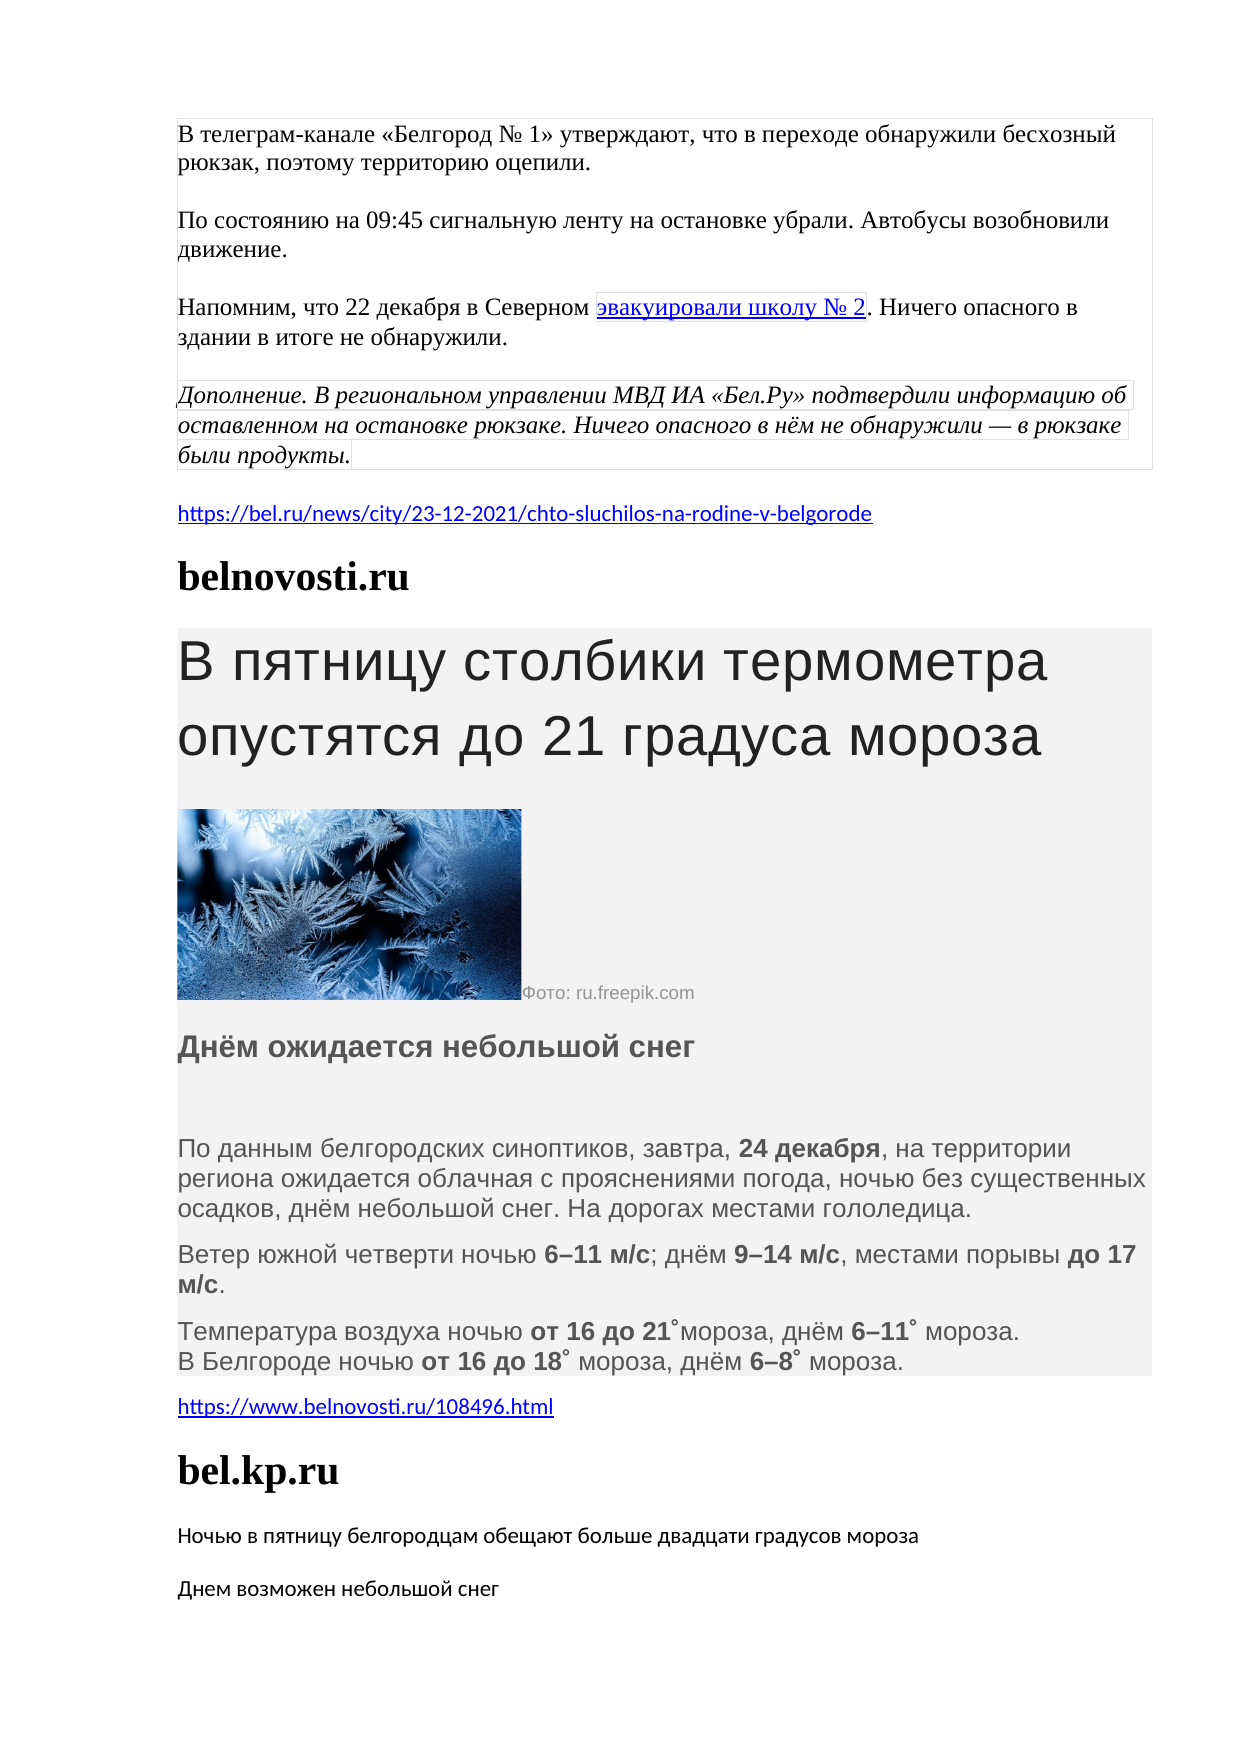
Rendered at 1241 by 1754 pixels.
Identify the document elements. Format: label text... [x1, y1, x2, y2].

picture [177, 809, 522, 1000]
text Напомним, что 22 декабря в Северном эвакуировали школу № 2. Ничего опасного в здании в итоге не обнаружили. [178, 291, 1152, 351]
text https://www.belnovosti.ru/108496.html [177, 1392, 1152, 1420]
text По состоянию на 09:45 сигнальную ленту на остановке убрали. Автобусы возобновили движение. [178, 205, 1152, 263]
text Дополнение. В региональном управлении МВД ИА «Бел.Ру» подтвердили информацию об оставленном на остановке рюкзаке. Ничего опасного в нём не обнаружили — в рюкзаке были продукты. [178, 381, 1133, 409]
text В телеграм-канале «Белгород № 1» утверждают, что в переходе обнаружили бесхозный рюкзак, поэтому территорию оцепили. [178, 119, 1152, 176]
text Ветер южной четверти ночью 6–11 м/с; днём 9–14 м/с, местами порывы до 17 м/с. [177, 1239, 1152, 1299]
text Температура воздуха ночью от 16 до 21˚мороза, днём 6–11˚ мороза. В Белгороде ночью от 16 до 18˚ мороза, днём 6–8˚ мороза. [177, 1316, 1152, 1376]
text Ночью в пятницу белгородцам обещают больше двадцати градусов мороза [177, 1521, 1152, 1549]
text Днём ожидается небольшой снег [177, 1028, 1152, 1064]
text Дополнение. В региональном управлении МВД ИА «Бел.Ру» подтвердили информацию об оставленном на остановке рюкзаке. Ничего опасного в нём не обнаружили — в рюкзаке были продукты. [178, 411, 1128, 439]
text По данным белгородских синоптиков, завтра, 24 декабря, на территории региона ожидается облачная с прояснениями погода, ночью без существенных осадков, днём небольшой снег. На дорогах местами гололедица. [177, 1133, 1152, 1223]
text bel.kp.ru [177, 1445, 1152, 1493]
subtitle В пятницу столбики термометра опустятся до 21 градуса мороза [177, 628, 1152, 767]
text Дополнение. В региональном управлении МВД ИА «Бел.Ру» подтвердили информацию об оставленном на остановке рюкзаке. Ничего опасного в нём не обнаружили — в рюкзаке были продукты. [352, 379, 1152, 469]
text https://bel.ru/news/city/23-12-2021/chto-sluchilos-na-rodine-v-belgorode [177, 499, 1152, 527]
text Днем возможен небольшой снег [177, 1574, 1152, 1602]
text belnovosti.ru [177, 552, 1152, 600]
